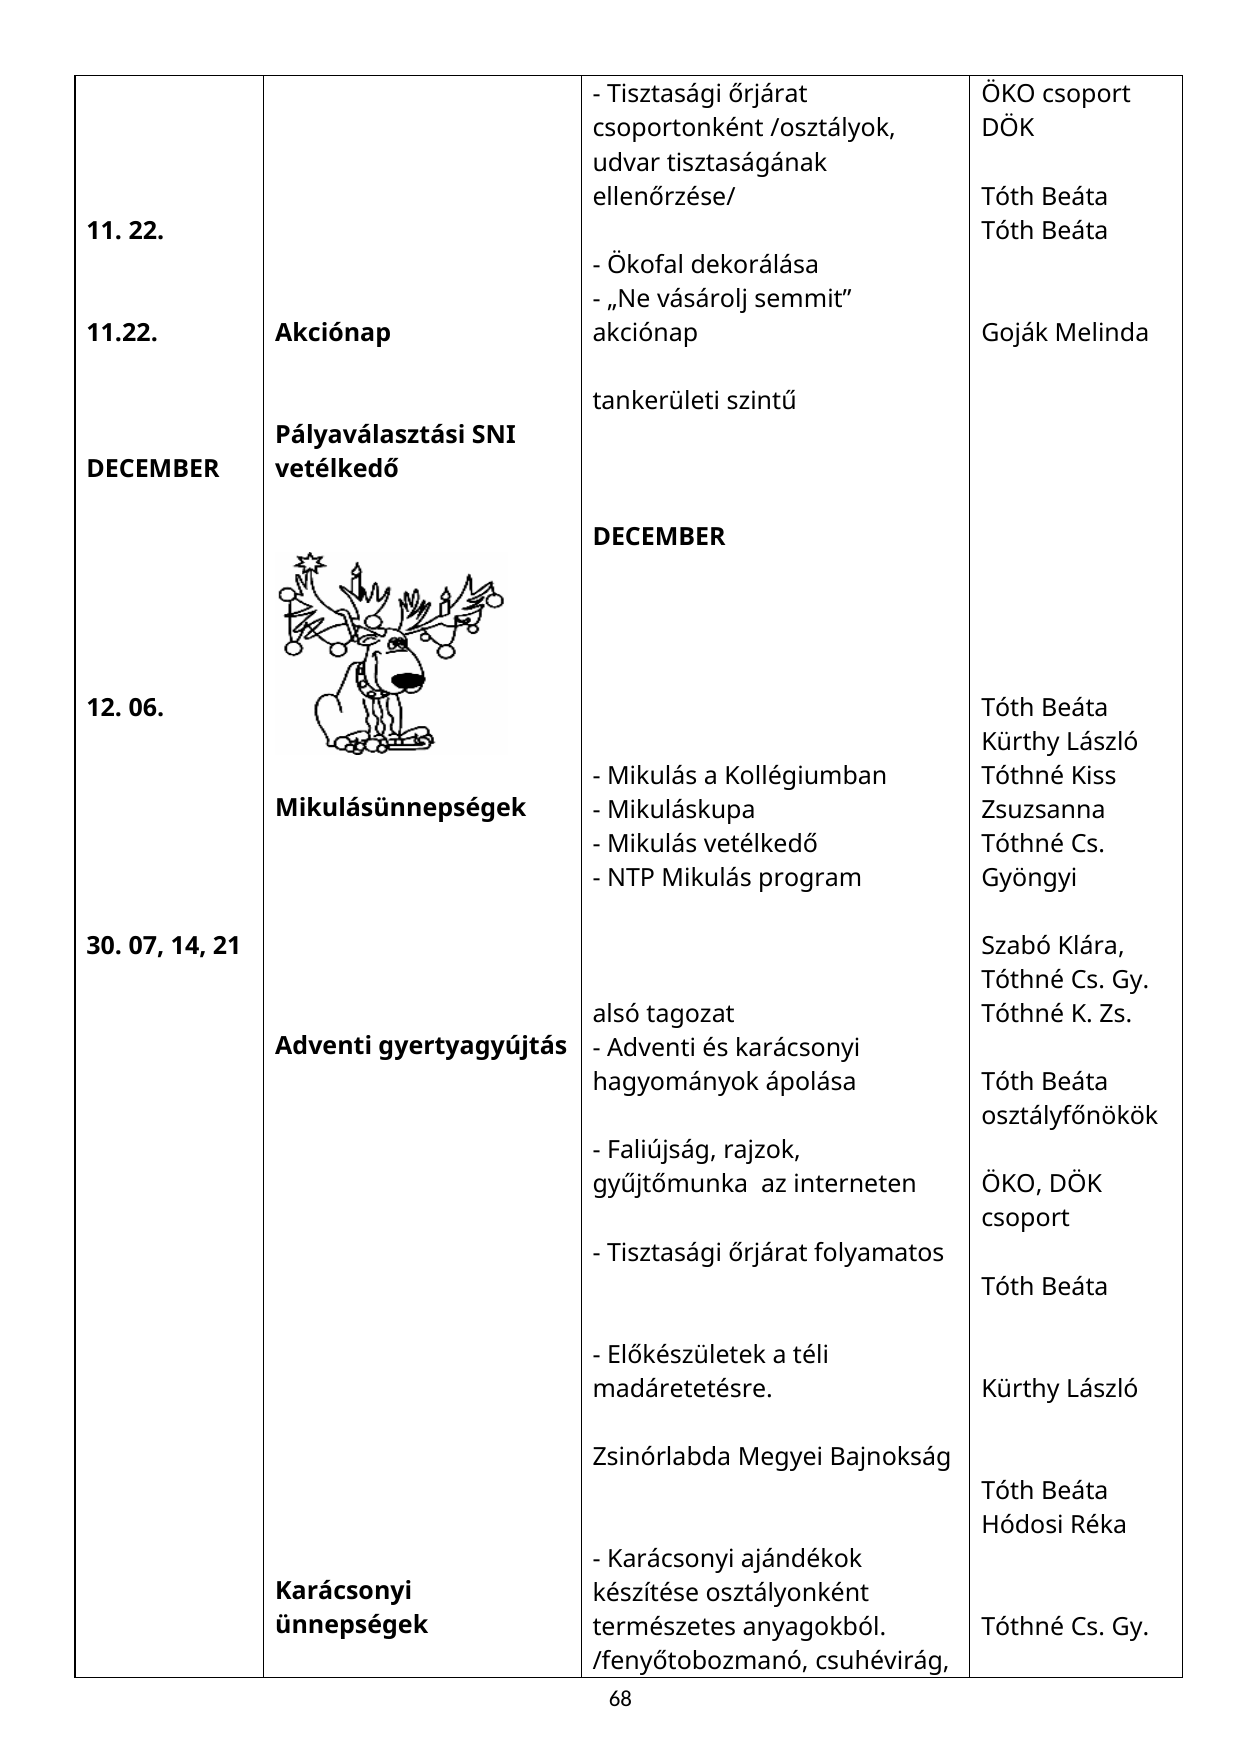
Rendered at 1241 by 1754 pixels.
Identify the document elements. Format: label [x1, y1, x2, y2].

table_header [970, 76, 1182, 1677]
table_header [76, 76, 263, 1677]
table_header [264, 76, 581, 1677]
table_header [582, 76, 969, 1677]
picture [275, 552, 508, 755]
